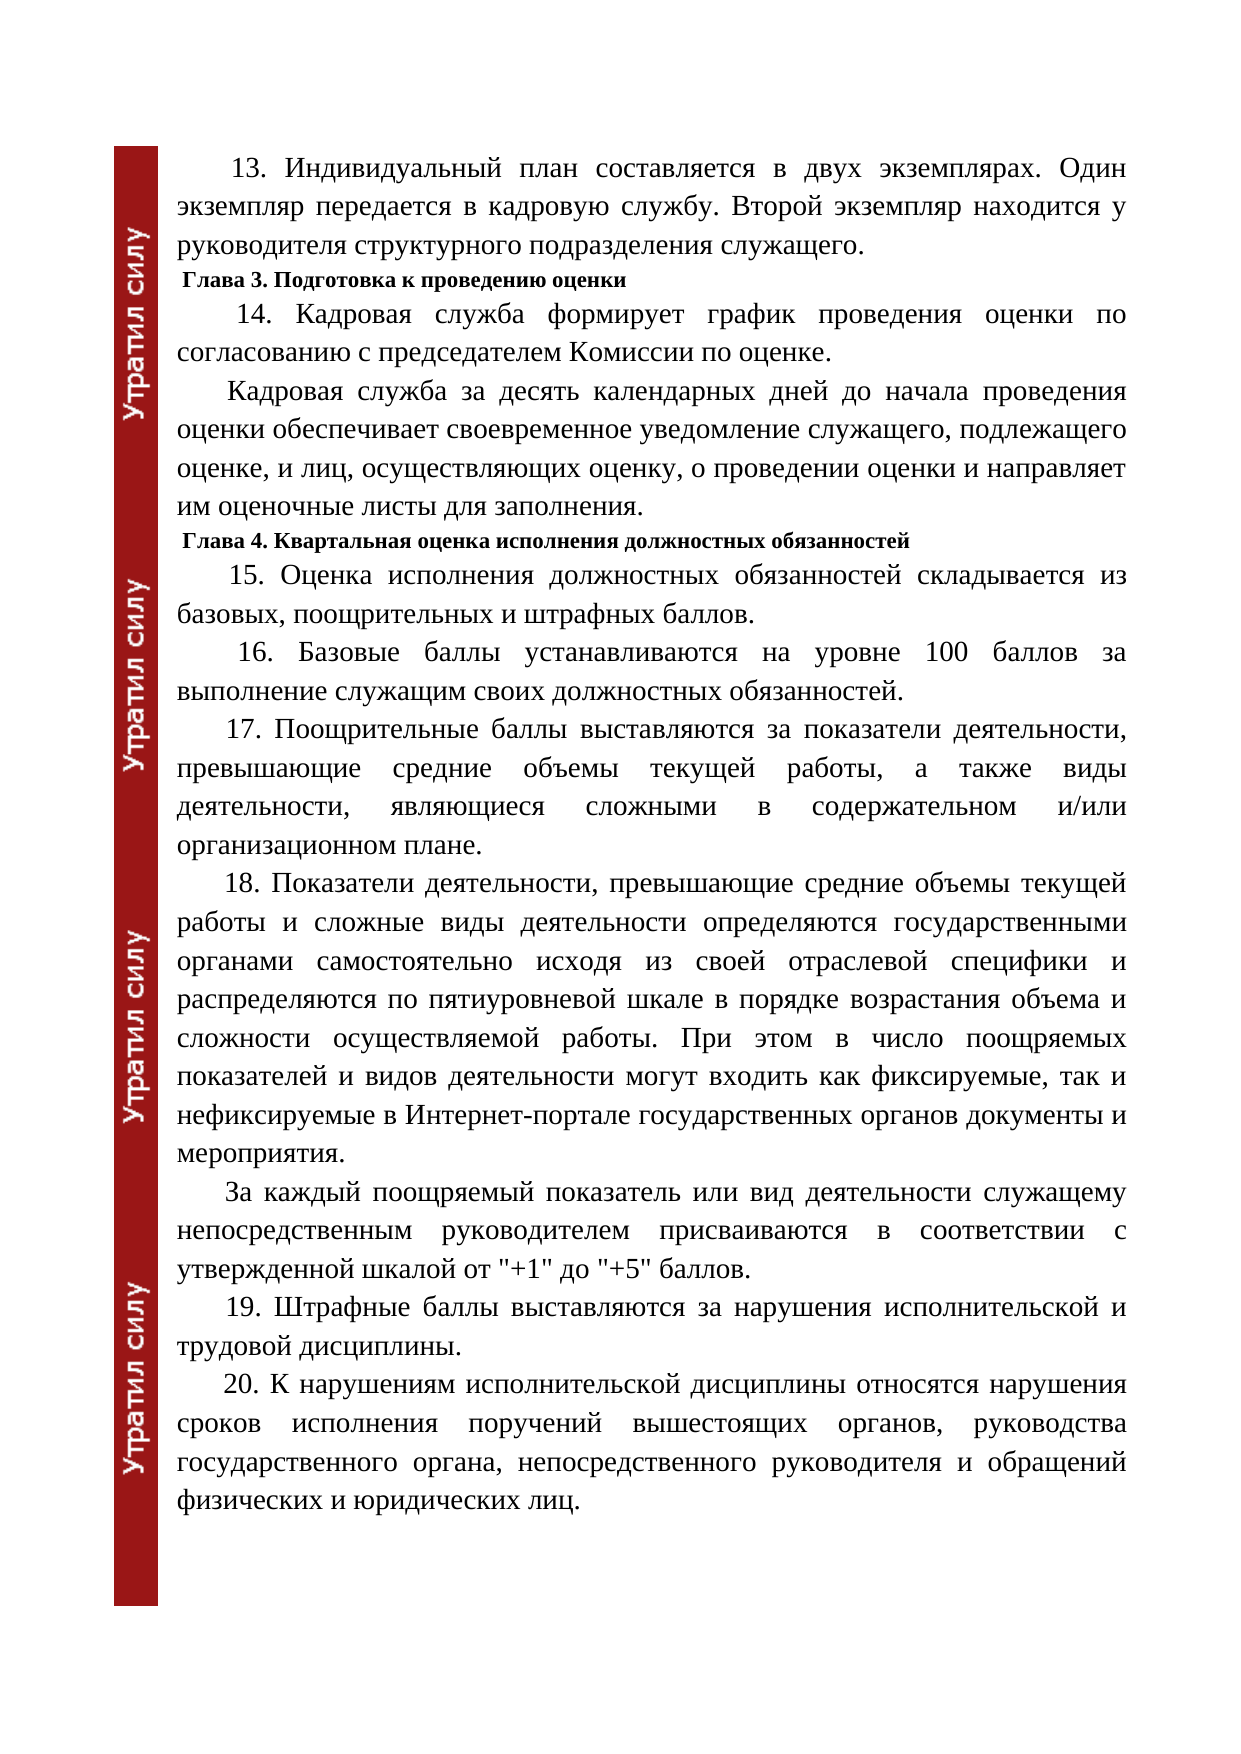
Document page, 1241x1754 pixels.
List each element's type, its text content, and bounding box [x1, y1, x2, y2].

text Глава 4. Квартальная оценка исполнения должностных обязанностей [112, 527, 1128, 553]
text 13. Индивидуальный план составляется в двух экземплярах. Один экземпляр передается в кадровую службу. Второй экземпляр находится у руководителя структурного подразделения служащего. [112, 150, 1128, 261]
text 20. К нарушениям исполнительской дисциплины относятся нарушения сроков исполнения поручений вышестоящих органов, руководства государственного органа, непосредственного руководителя и обращений физических и юридических лиц. [112, 1367, 1128, 1516]
picture [114, 368, 158, 373]
picture [114, 1516, 158, 1606]
picture [114, 629, 158, 634]
text 18. Показатели деятельности, превышающие средние объемы текущей работы и сложные виды деятельности определяются государственными органами самостоятельно исходя из своей отраслевой специфики и распределяются по пятиуровневой шкале в порядке возрастания объема и сложности осуществляемой работы. При этом в число поощряемых показателей и видов деятельности могут входить как фиксируемые, так и нефиксируемые в Интернет-портале государственных органов документы и мероприятия. [112, 866, 1128, 1169]
picture [114, 861, 158, 866]
picture [114, 1284, 158, 1289]
text Глава 3. Подготовка к проведению оценки [112, 266, 1128, 292]
text 14. Кадровая служба формирует график проведения оценки по согласованию с председателем Комиссии по оценке. [112, 296, 1128, 368]
picture [114, 292, 158, 296]
text 16. Базовые баллы устанавливаются на уровне 100 баллов за выполнение служащим своих должностных обязанностей. [112, 634, 1128, 706]
text 15. Оценка исполнения должностных обязанностей складывается из базовых, поощрительных и штрафных баллов. [112, 557, 1128, 629]
picture [114, 1169, 158, 1174]
text 17. Поощрительные баллы выставляются за показатели деятельности, превышающие средние объемы текущей работы, а также виды деятельности, являющиеся сложными в содержательном и/или организационном плане. [112, 711, 1128, 861]
text Кадровая служба за десять календарных дней до начала проведения оценки обеспечивает своевременное уведомление служащего, подлежащего оценке, и лиц, осуществляющих оценку, о проведении оценки и направляет им оценочные листы для заполнения. [112, 373, 1128, 522]
picture [114, 261, 158, 266]
text За каждый поощряемый показатель или вид деятельности служащему непосредственным руководителем присваиваются в соответствии с утвержденной шкалой от "+1" до "+5" баллов. [112, 1174, 1128, 1284]
picture [114, 146, 158, 150]
picture [114, 706, 158, 711]
text 19. Штрафные баллы выставляются за нарушения исполнительской и трудовой дисциплины. [112, 1289, 1128, 1362]
picture [114, 522, 158, 527]
picture [114, 553, 158, 557]
picture [114, 1362, 158, 1367]
